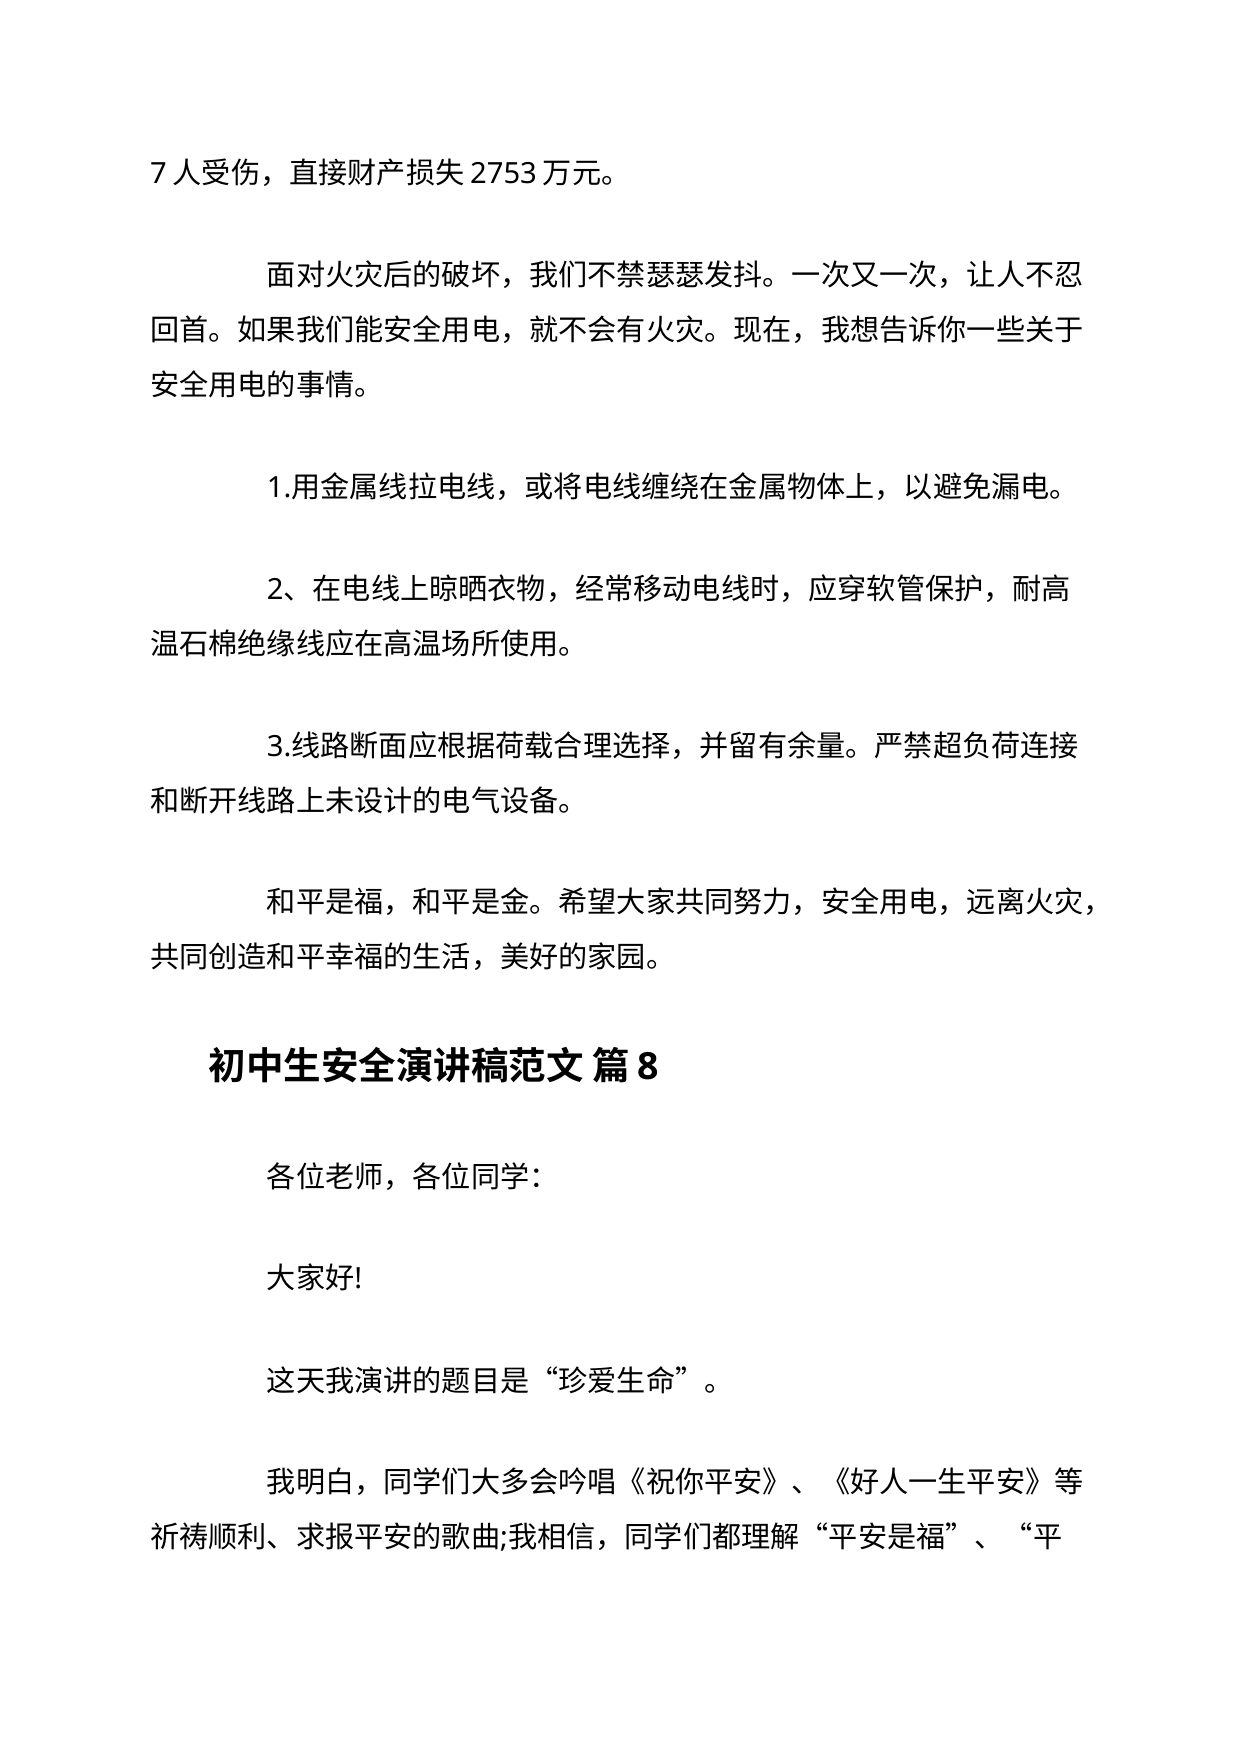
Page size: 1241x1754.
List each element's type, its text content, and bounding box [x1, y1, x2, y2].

text 面对火灾后的破坏，我们不禁瑟瑟发抖。一次又一次，让人不忍回首。如果我们能安全用电，就不会有火灾。现在，我想告诉你一些关于安全用电的事情。 [150, 252, 1090, 404]
text 和平是福，和平是金。希望大家共同努力，安全用电，远离火灾，共同创造和平幸福的生活，美好的家园。 [150, 879, 1090, 976]
text 各位老师，各位同学： [150, 1153, 1090, 1196]
text 2、在电线上晾晒衣物，经常移动电线时，应穿软管保护，耐高温石棉绝缘线应在高温场所使用。 [150, 566, 1090, 663]
text 这天我演讲的题目是“珍爱生命”。 [150, 1357, 1090, 1399]
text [150, 150, 1090, 192]
text 3.线路断面应根据荷载合理选择，并留有余量。严禁超负荷连接和断开线路上未设计的电气设备。 [150, 722, 1090, 819]
text 大家好! [150, 1255, 1090, 1297]
text 初中生安全演讲稿范文 篇8 [150, 1036, 1090, 1090]
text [150, 1459, 1090, 1556]
text 1.用金属线拉电线，或将电线缠绕在金属物体上，以避免漏电。 [150, 463, 1090, 506]
